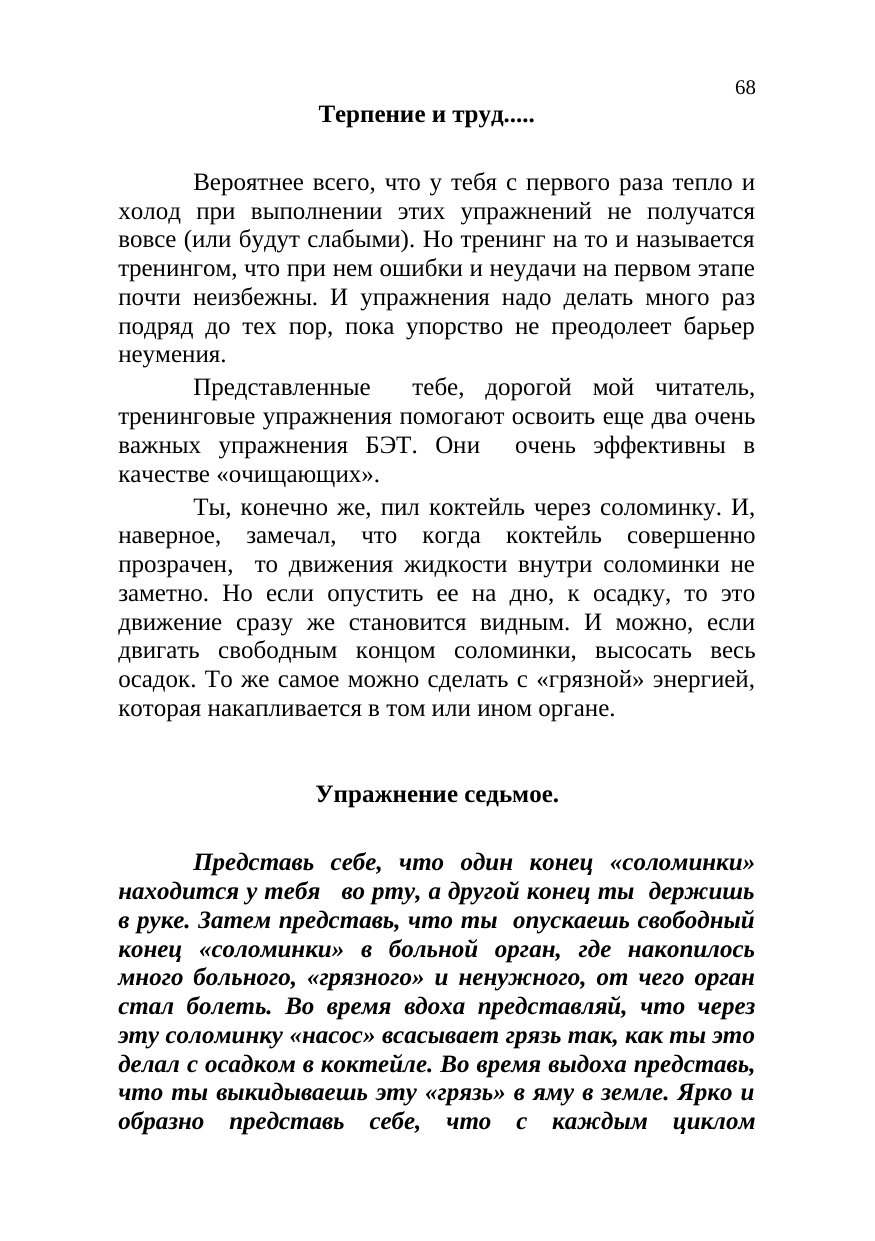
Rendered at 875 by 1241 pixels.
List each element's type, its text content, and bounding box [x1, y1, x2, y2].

subtitle Упражнение седьмое. [118, 779, 756, 808]
text Ты, конечно же, пил коктейль через соломинку. И, наверное, замечал, что когда коктейль совершенно прозрачен, то движения жидкости внутри соломинки не заметно. Но если опустить ее на дно, к осадку, то это движение сразу же становится видным. И можно, если двигать свободным концом соломинки, высосать весь осадок. То же самое можно сделать с «грязной» энергией, которая накапливается в том или ином органе. [118, 492, 756, 722]
text Представленные тебе, дорогой мой читатель, тренинговые упражнения помогают освоить еще два очень важных упражнения БЭТ. Они очень эффективны в качестве «очищающих». [118, 372, 756, 487]
text Вероятнее всего, что у тебя с первого раза тепло и холод при выполнении этих упражнений не получатся вовсе (или будут слабыми). Но тренинг на то и называется тренингом, что при нем ошибки и неудачи на первом этапе почти неизбежны. И упражнения надо делать много раз подряд до тех пор, пока упорство не преодолеет барьер неумения. [118, 167, 756, 368]
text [118, 847, 756, 1135]
subtitle Терпение и труд..... [118, 99, 756, 128]
